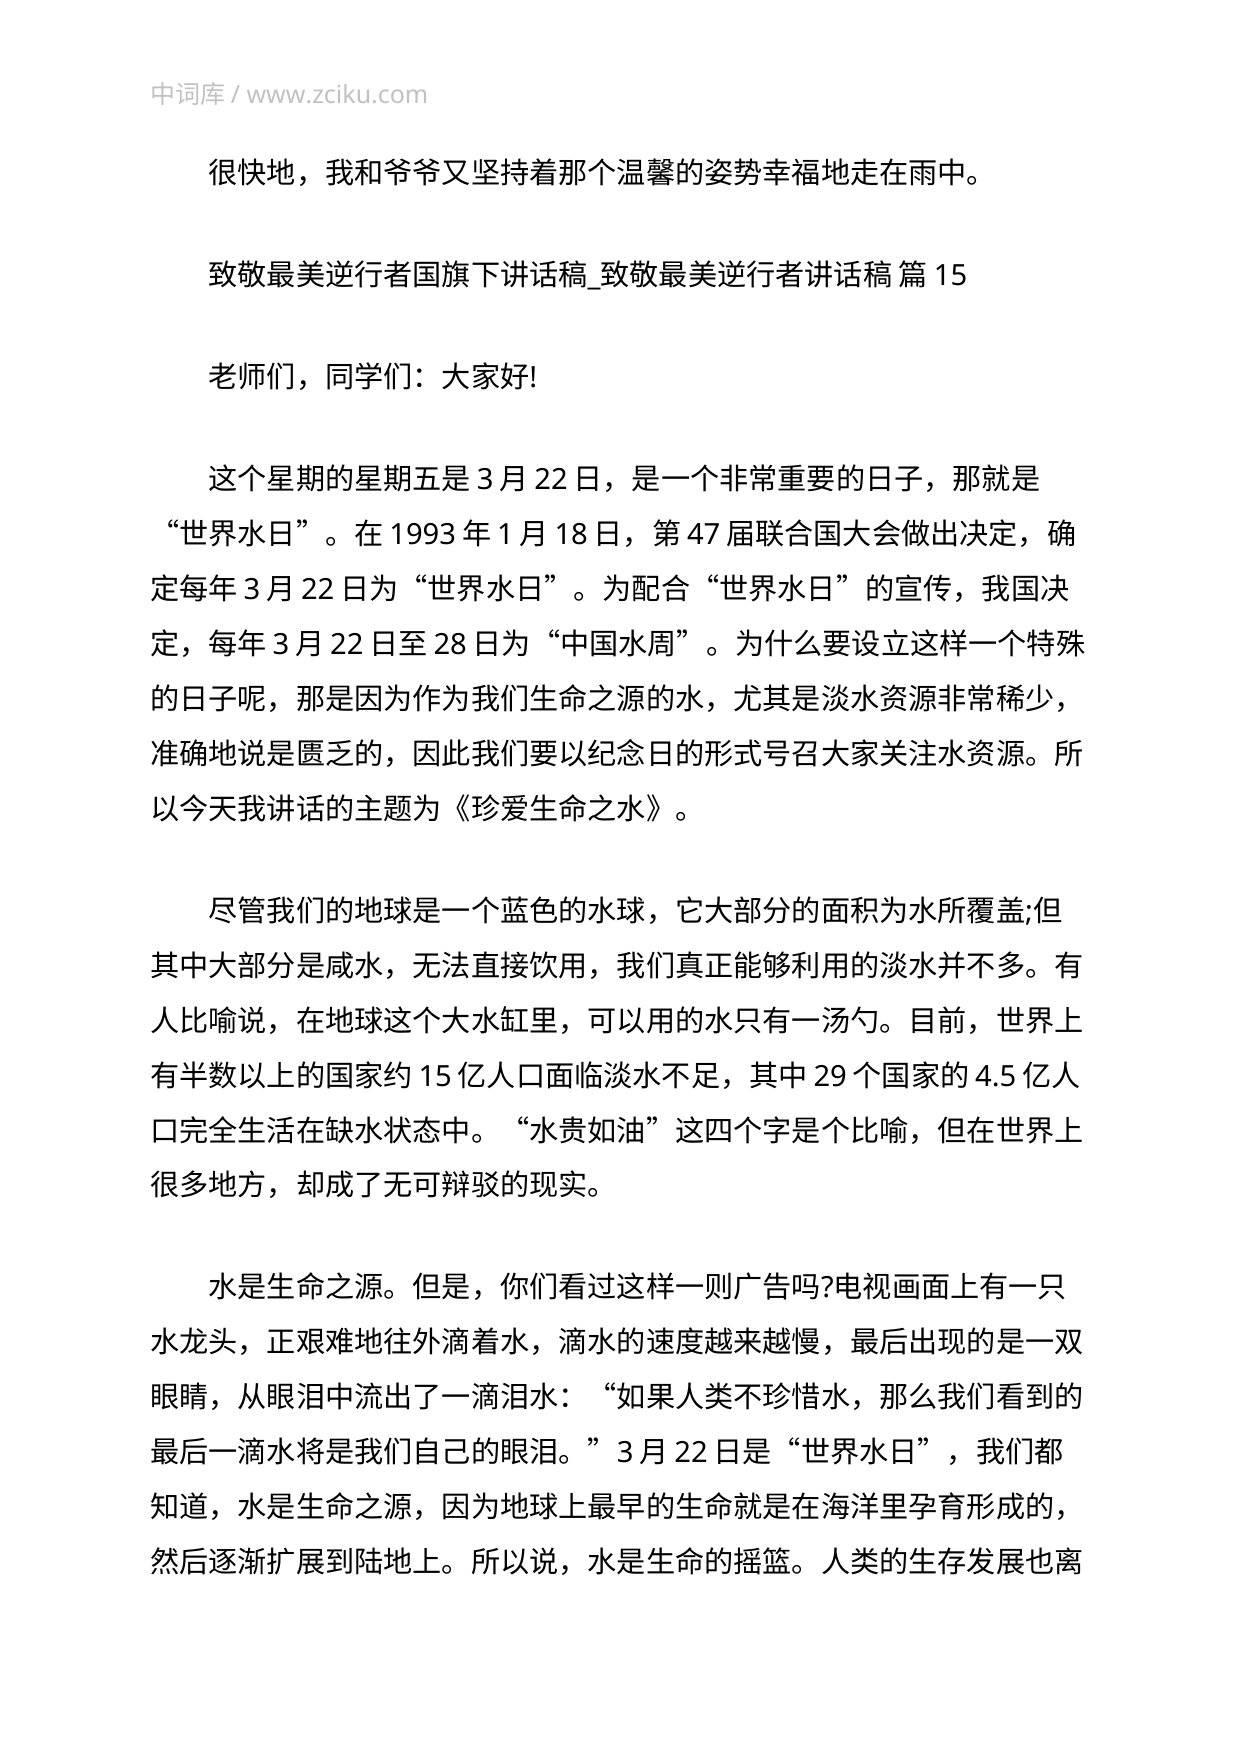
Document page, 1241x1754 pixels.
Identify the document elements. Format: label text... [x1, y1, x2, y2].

text 老师们，同学们：大家好! [150, 354, 1090, 396]
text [150, 1264, 1090, 1581]
text 这个星期的星期五是3月22日，是一个非常重要的日子，那就是“世界水日”。在1993年1月18日，第47届联合国大会做出决定，确定每年3月22日为“世界水日”。为配合“世界水日”的宣传，我国决定，每年3月22日至28日为“中国水周”。为什么要设立这样一个特殊的日子呢，那是因为作为我们生命之源的水，尤其是淡水资源非常稀少，准确地说是匮乏的，因此我们要以纪念日的形式号召大家关注水资源。所以今天我讲话的主题为《珍爱生命之水》。 [150, 456, 1090, 828]
text 很快地，我和爷爷又坚持着那个温馨的姿势幸福地走在雨中。 [150, 150, 1090, 192]
text 尽管我们的地球是一个蓝色的水球，它大部分的面积为水所覆盖;但其中大部分是咸水，无法直接饮用，我们真正能够利用的淡水并不多。有人比喻说，在地球这个大水缸里，可以用的水只有一汤勺。目前，世界上有半数以上的国家约15亿人口面临淡水不足，其中29个国家的4.5亿人口完全生活在缺水状态中。“水贵如油”这四个字是个比喻，但在世界上很多地方，却成了无可辩驳的现实。 [150, 887, 1090, 1204]
text 致敬最美逆行者国旗下讲话稿_致敬最美逆行者讲话稿 篇15 [150, 252, 1090, 294]
